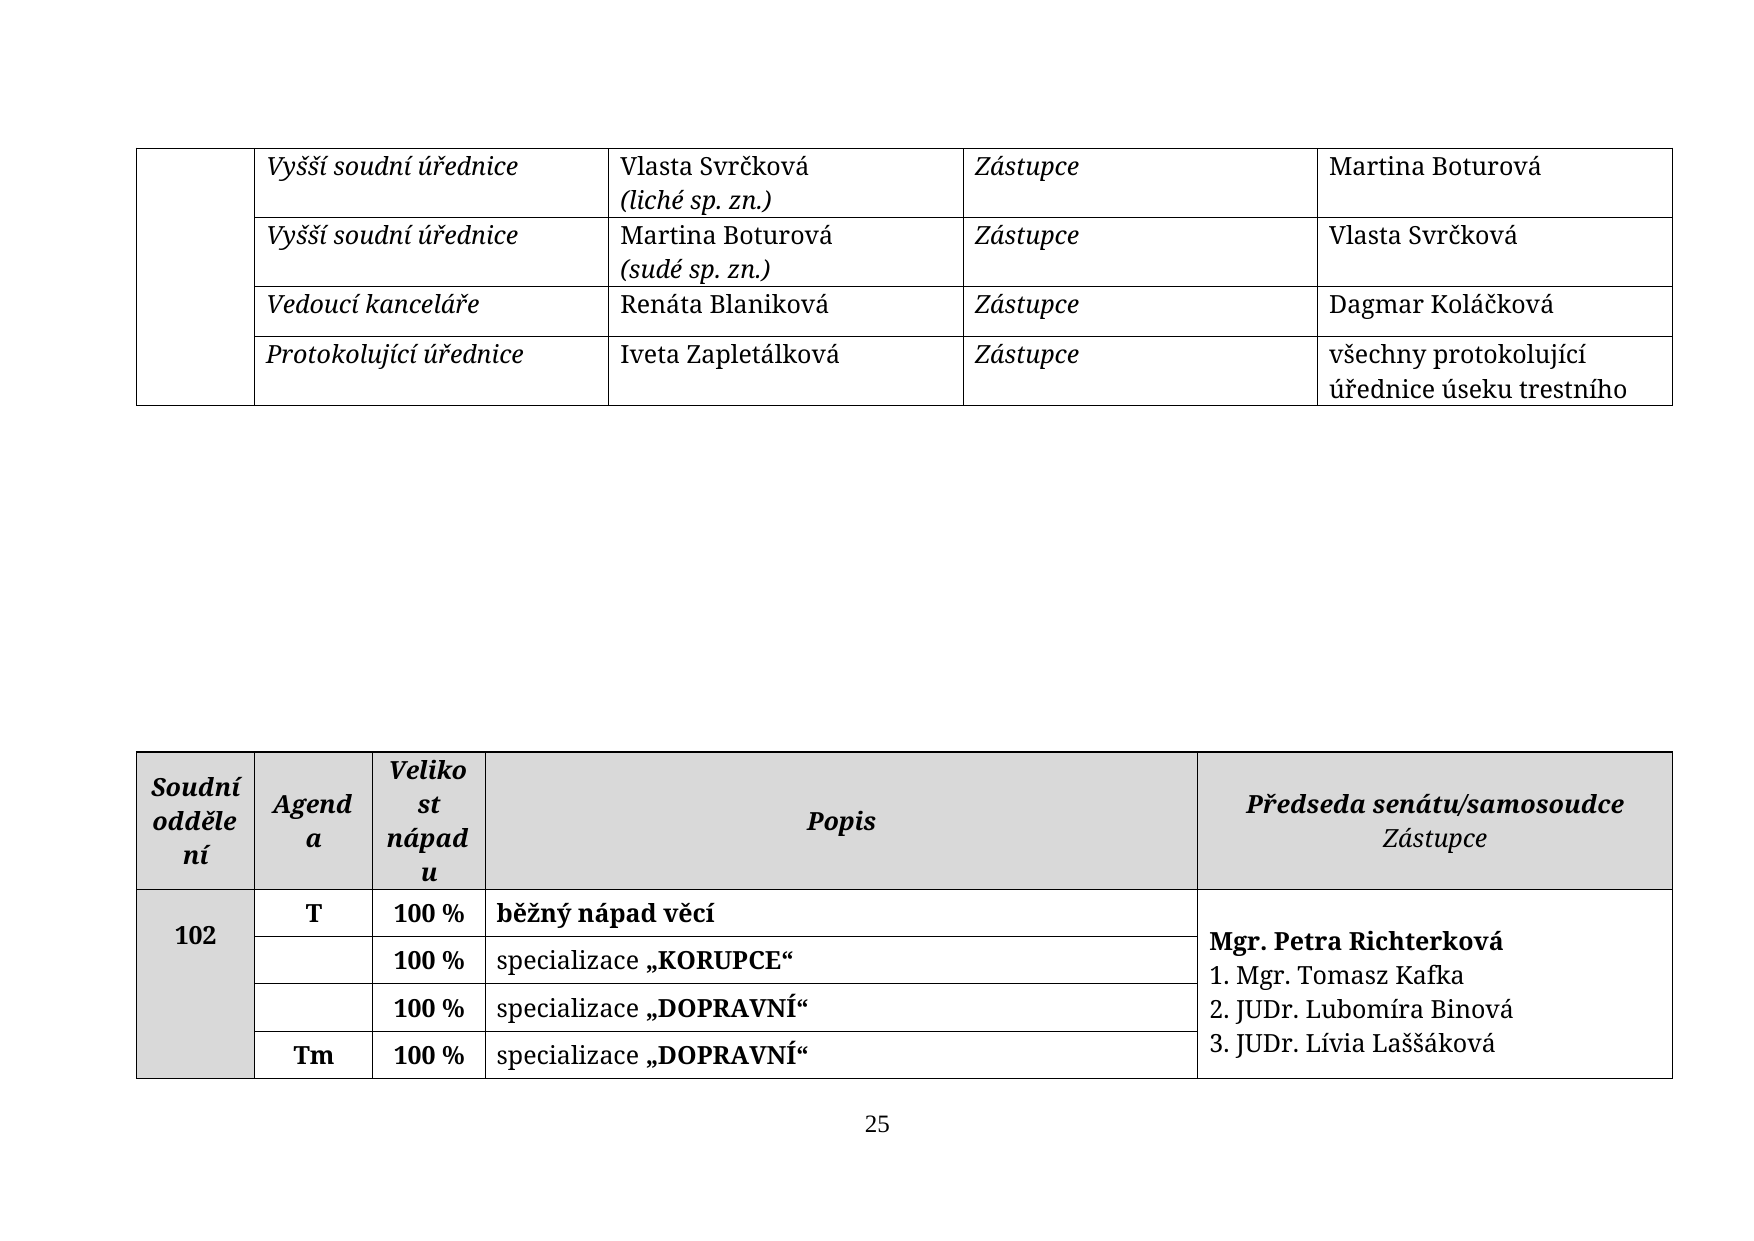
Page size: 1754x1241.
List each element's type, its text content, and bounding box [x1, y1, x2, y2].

table_cell Mgr. Petra Richterková 1. Mgr. Tomasz Kafka 2. JUDr. Lubomíra Binová 3. JUDr. Lívia Laššáková 4. Mgr. Lucie Böhmová Mgr. Hana Raszyková - pro věci se specializací „KORUPCE“ Mgr. Kamil Babušek – pro věci se specializací „DOPRAVNÍ“ [1198, 890, 1672, 1078]
table_cell Iveta Zapletálková [609, 337, 963, 405]
table_cell Vyšší soudní úřednice [255, 218, 608, 286]
table_cell Zástupce [964, 337, 1317, 405]
table_cell T [255, 890, 372, 936]
table_header Popis [486, 753, 1197, 889]
table_cell Zástupce [964, 149, 1317, 217]
table_cell Zástupce [964, 287, 1317, 336]
table_header Předseda senátu/samosoudce Zástupce [1198, 753, 1672, 889]
table_cell běžný nápad věcí [486, 890, 1197, 936]
table_cell 100 % [373, 1032, 485, 1078]
table_cell 102 [137, 890, 254, 1078]
table_header Soudní oddělení [137, 753, 254, 889]
table_cell [255, 937, 372, 983]
table_header Velikost nápadu [373, 753, 485, 889]
table_cell specializace „DOPRAVNÍ“ [486, 1032, 1197, 1078]
table_cell Protokolující úřednice [255, 337, 608, 405]
table_cell 100 % [373, 937, 485, 983]
table_cell specializace „KORUPCE“ [486, 937, 1197, 983]
table_cell Vlasta Svrčková (liché sp. zn.) [609, 149, 963, 217]
table_cell Vyšší soudní úřednice [255, 149, 608, 217]
table_cell Renáta Blaniková [609, 287, 963, 336]
table_cell Tm [255, 1032, 372, 1078]
table_cell Martina Boturová [1318, 149, 1672, 217]
table_cell 100 % [373, 984, 485, 1031]
table_cell Vlasta Svrčková [1318, 218, 1672, 286]
table_cell Zástupce [964, 218, 1317, 286]
table_cell 100 % [373, 890, 485, 936]
table_cell Martina Boturová (sudé sp. zn.) [609, 218, 963, 286]
table_cell všechny protokolující úřednice úseku trestního [1318, 337, 1672, 405]
table_header Agenda [255, 753, 372, 889]
table_cell [255, 984, 372, 1031]
table_cell specializace „DOPRAVNÍ“ [486, 984, 1197, 1031]
table_cell Vedoucí kanceláře [255, 287, 608, 336]
table_cell Dagmar Koláčková [1318, 287, 1672, 336]
